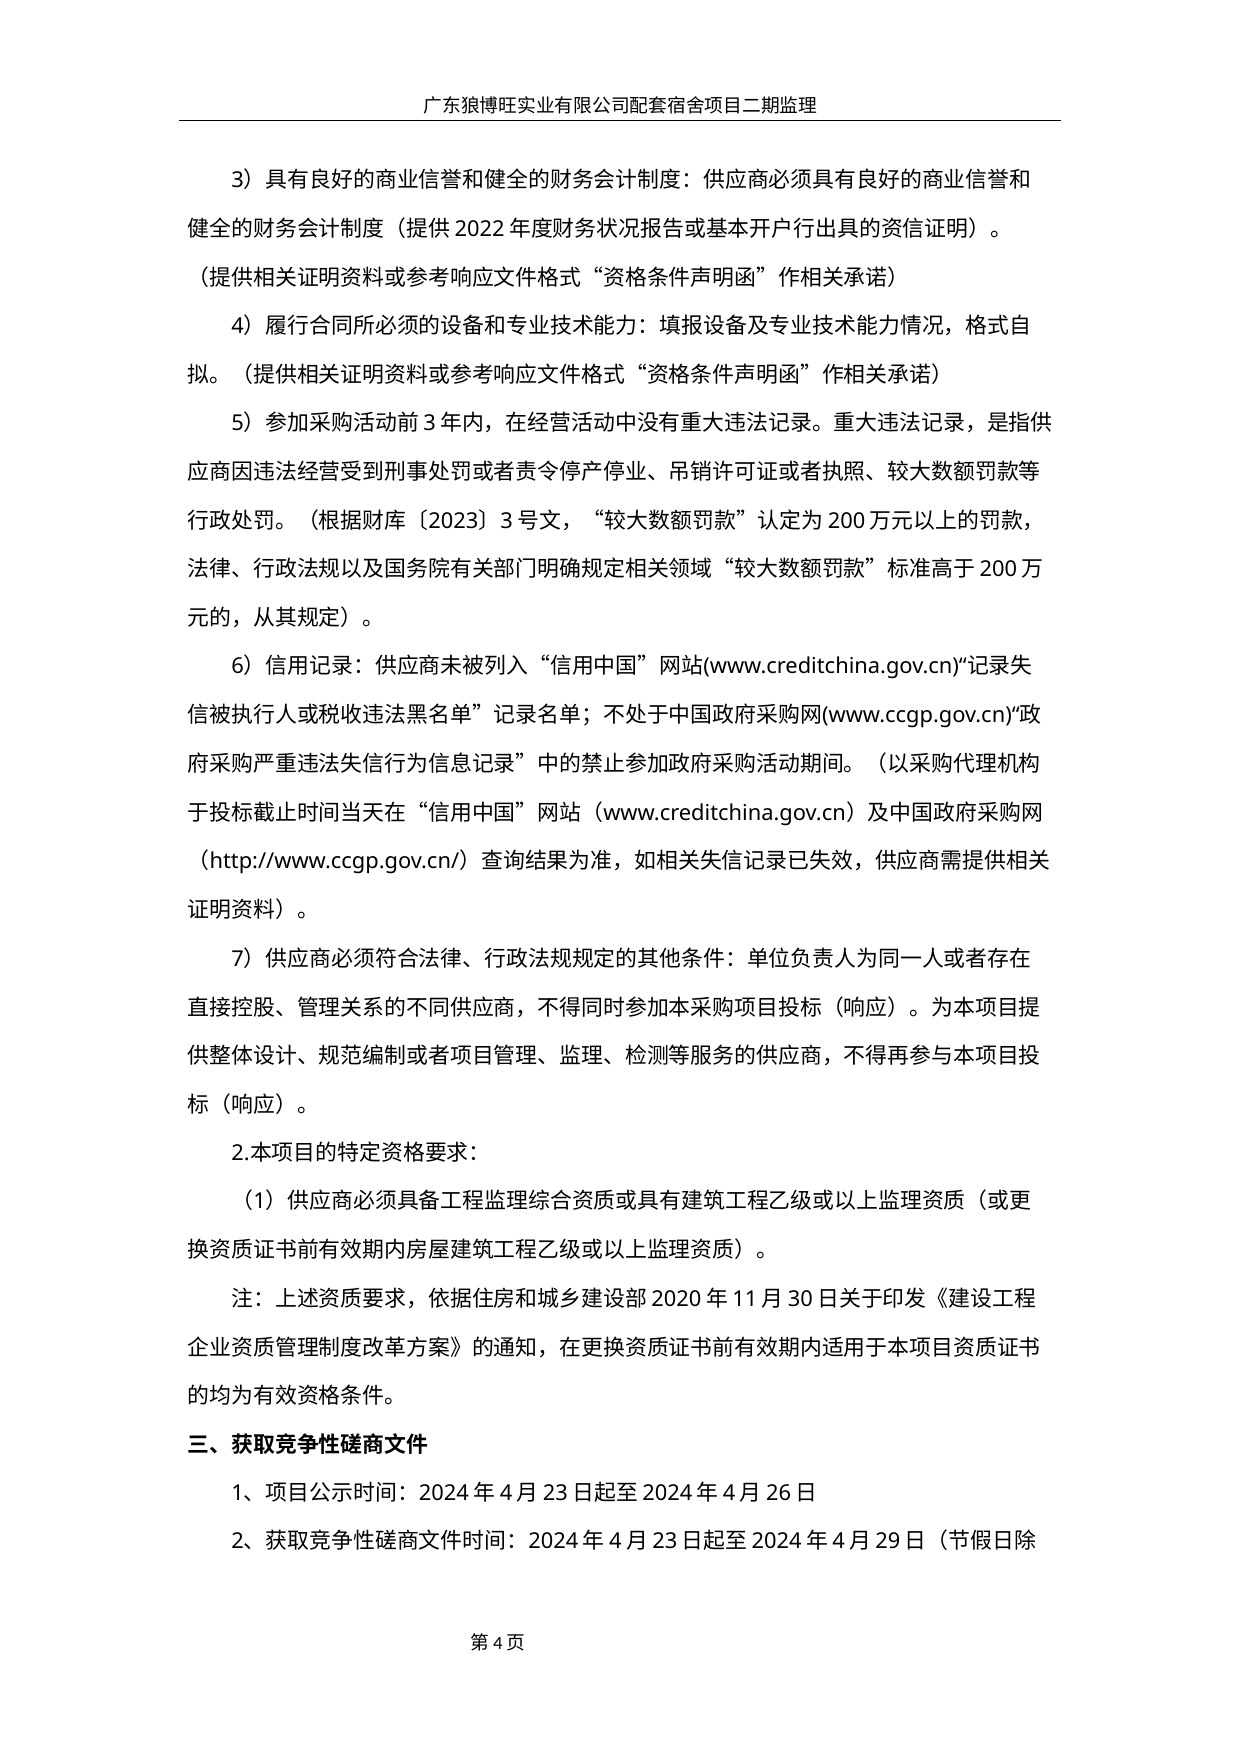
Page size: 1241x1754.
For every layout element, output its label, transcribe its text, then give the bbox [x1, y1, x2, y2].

text 注：上述资质要求，依据住房和城乡建设部2020年11月30日关于印发《建设工程企业资质管理制度改革方案》的通知，在更换资质证书前有效期内适用于本项目资质证书的均为有效资格条件。 [187, 1280, 1053, 1410]
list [187, 1523, 1053, 1555]
list 1、项目公示时间：2024年4月23日起至2024年4月26日 [187, 1474, 1053, 1507]
text （1）供应商必须具备工程监理综合资质或具有建筑工程乙级或以上监理资质（或更换资质证书前有效期内房屋建筑工程乙级或以上监理资质）。 [187, 1183, 1053, 1264]
text 4）履行合同所必须的设备和专业技术能力：填报设备及专业技术能力情况，格式自拟。（提供相关证明资料或参考响应文件格式“资格条件声明函”作相关承诺） [187, 308, 1053, 389]
subtitle 三、获取竞争性磋商文件 [187, 1426, 1053, 1459]
text 6）信用记录：供应商未被列入“信用中国”网站(www.creditchina.gov.cn)“记录失信被执行人或税收违法黑名单”记录名单；不处于中国政府采购网(www.ccgp.gov.cn)“政府采购严重违法失信行为信息记录”中的禁止参加政府采购活动期间。（以采购代理机构于投标截止时间当天在“信用中国”网站（www.creditchina.gov.cn）及中国政府采购网（http://www.ccgp.gov.cn/）查询结果为准，如相关失信记录已失效，供应商需提供相关证明资料）。 [187, 648, 1053, 924]
text 5）参加采购活动前3年内，在经营活动中没有重大违法记录。重大违法记录，是指供应商因违法经营受到刑事处罚或者责令停产停业、吊销许可证或者执照、较大数额罚款等行政处罚。（根据财库〔2023〕3号文，“较大数额罚款”认定为200万元以上的罚款，法律、行政法规以及国务院有关部门明确规定相关领域“较大数额罚款”标准高于200万元的，从其规定）。 [187, 405, 1053, 632]
text 3）具有良好的商业信誉和健全的财务会计制度：供应商必须具有良好的商业信誉和健全的财务会计制度（提供2022年度财务状况报告或基本开户行出具的资信证明）。（提供相关证明资料或参考响应文件格式“资格条件声明函”作相关承诺） [187, 162, 1053, 292]
text 2.本项目的特定资格要求： [187, 1135, 1053, 1167]
text 7）供应商必须符合法律、行政法规规定的其他条件：单位负责人为同一人或者存在直接控股、管理关系的不同供应商，不得同时参加本采购项目投标（响应）。为本项目提供整体设计、规范编制或者项目管理、监理、检测等服务的供应商，不得再参与本项目投标（响应）。 [187, 940, 1053, 1119]
